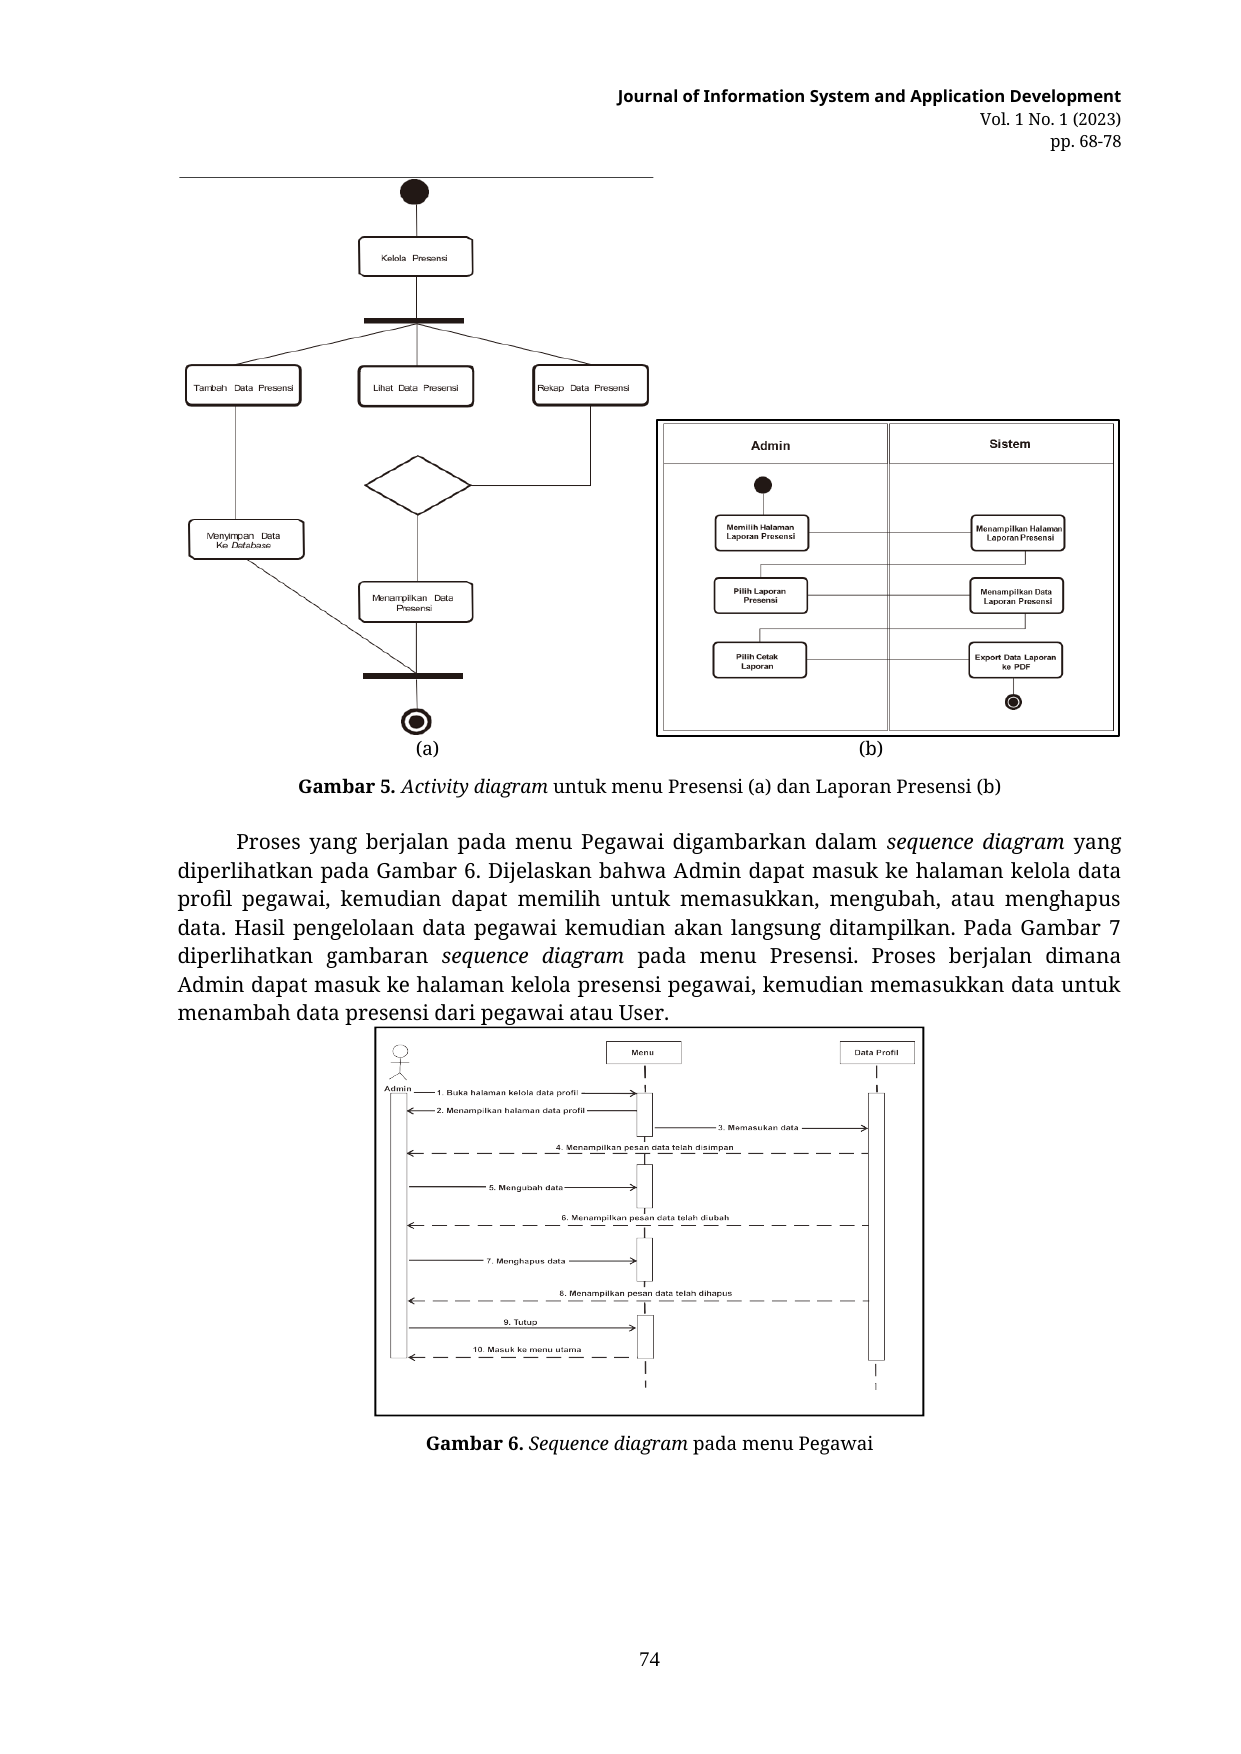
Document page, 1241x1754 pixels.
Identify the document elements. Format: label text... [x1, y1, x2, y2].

text Gambar 5. Activity diagram untuk menu Presensi (a) dan Laporan Presensi (b) [177, 773, 1121, 799]
picture [658, 421, 1118, 735]
text Gambar 6. Sequence diagram pada menu Pegawai [177, 1430, 1121, 1455]
text Proses yang berjalan pada menu Pegawai digambarkan dalam sequence diagram yang diperlihatkan pada Gambar 6. Dijelaskan bahwa Admin dapat masuk ke halaman kelola data profil pegawai, kemudian dapat memilih untuk memasukkan, mengubah, atau menghapus data. Hasil pengelolaan data pegawai kemudian akan langsung ditampilkan. Pada Gambar 7 diperlihatkan gambaran sequence diagram pada menu Presensi. Proses berjalan dimana Admin dapat masuk ke halaman kelola presensi pegawai, kemudian memasukkan data untuk menambah data presensi dari pegawai atau User. [177, 827, 1121, 1027]
list (a) (b) [177, 736, 1121, 761]
picture [179, 177, 654, 736]
picture [384, 1041, 915, 1390]
